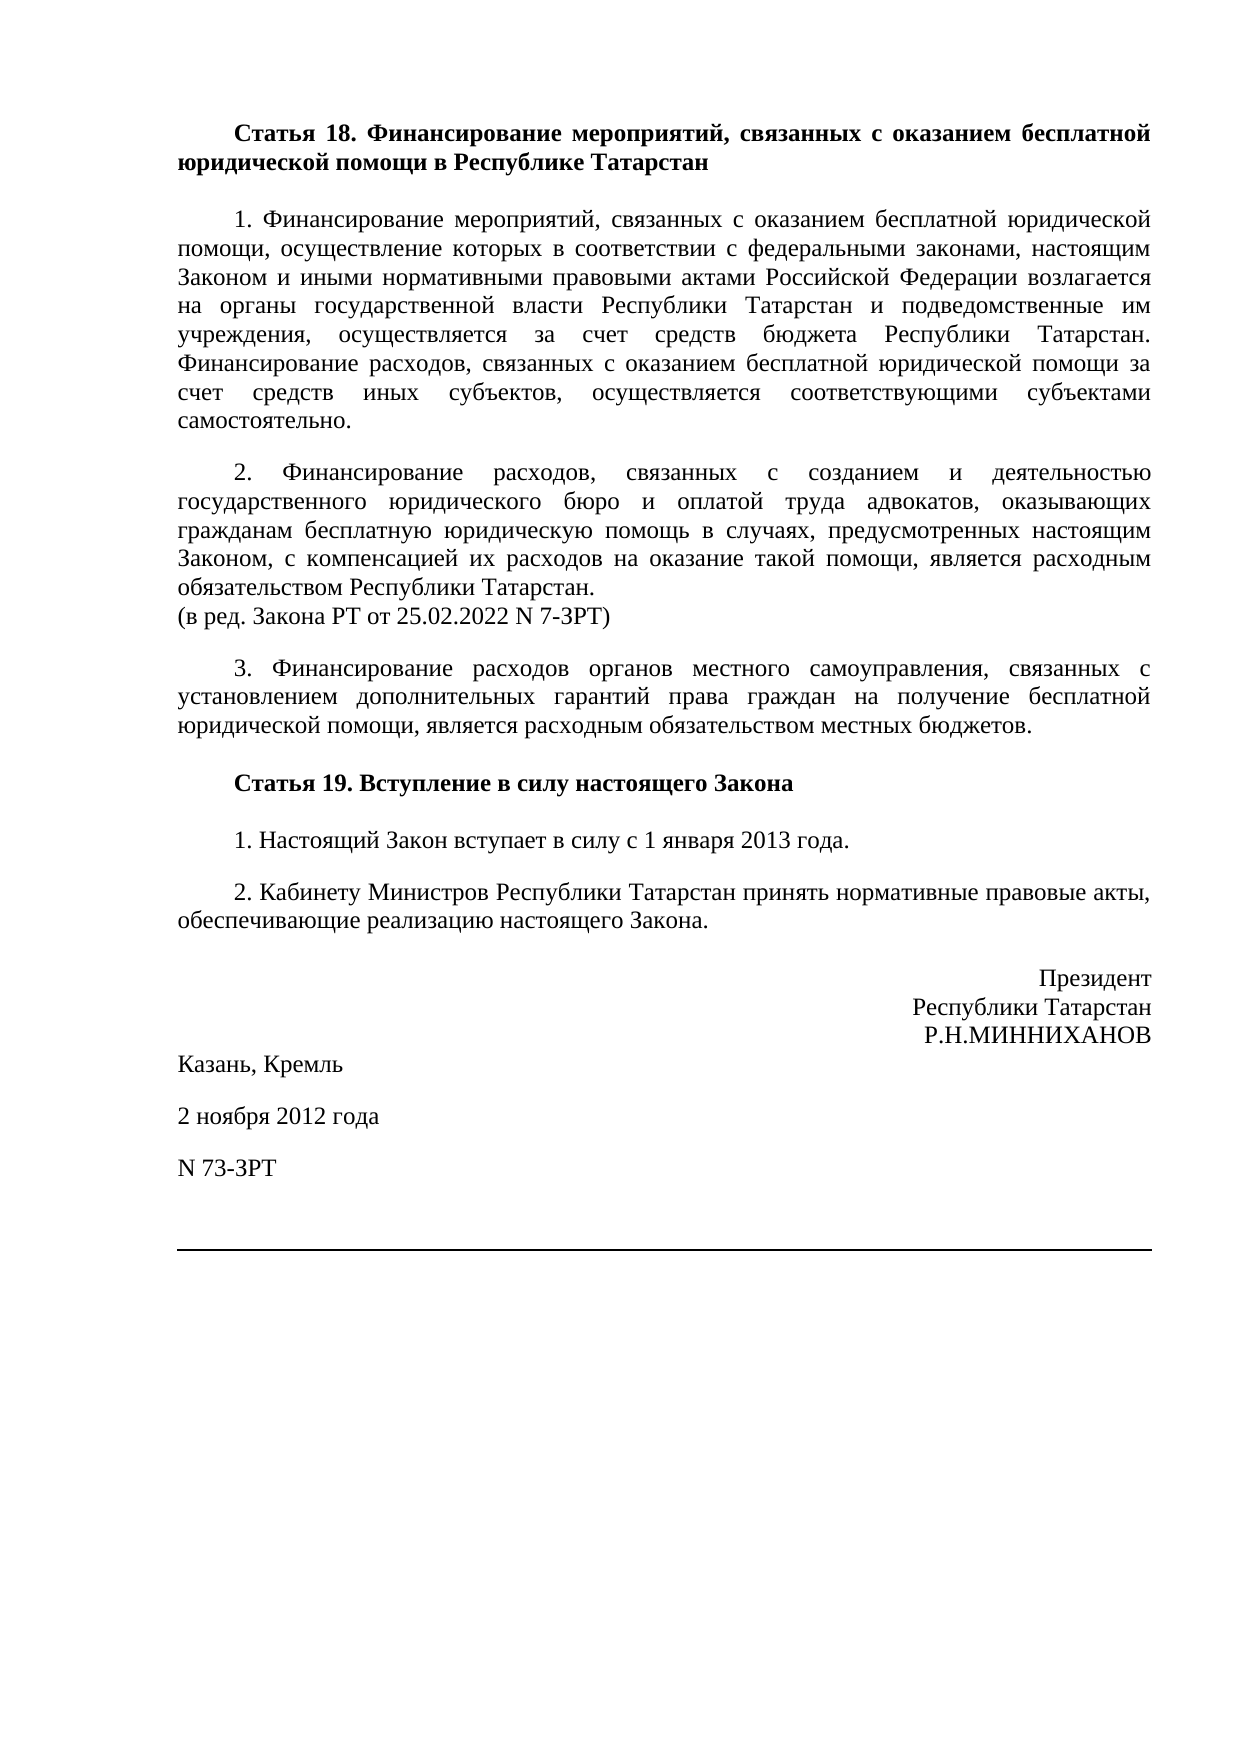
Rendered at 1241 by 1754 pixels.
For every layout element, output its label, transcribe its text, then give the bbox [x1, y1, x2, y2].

text N 73-ЗРТ [177, 1153, 1152, 1181]
text 2. Финансирование расходов, связанных с созданием и деятельностью государственного юридического бюро и оплатой труда адвокатов, оказывающих гражданам бесплатную юридическую помощь в случаях, предусмотренных настоящим Законом, с компенсацией их расходов на оказание такой помощи, является расходным обязательством Республики Татарстан. [177, 457, 1152, 601]
text 1. Финансирование мероприятий, связанных с оказанием бесплатной юридической помощи, осуществление которых в соответствии с федеральными законами, настоящим Законом и иными нормативными правовыми актами Российской Федерации возлагается на органы государственной власти Республики Татарстан и подведомственные им учреждения, осуществляется за счет средств бюджета Республики Татарстан. Финансирование расходов, связанных с оказанием бесплатной юридической помощи за счет средств иных субъектов, осуществляется соответствующими субъектами самостоятельно. [177, 204, 1152, 434]
text Президент [177, 963, 1152, 992]
text 2 ноября 2012 года [177, 1101, 1152, 1130]
text Р.Н.МИННИХАНОВ [177, 1021, 1152, 1049]
title Статья 18. Финансирование мероприятий, связанных с оказанием бесплатной юридической помощи в Республике Татарстан [177, 118, 1152, 176]
text 1. Настоящий Закон вступает в силу с 1 января 2013 года. [177, 825, 1152, 854]
text 2. Кабинету Министров Республики Татарстан принять нормативные правовые акты, обеспечивающие реализацию настоящего Закона. [177, 877, 1152, 934]
text Казань, Кремль [177, 1049, 1152, 1078]
text 3. Финансирование расходов органов местного самоуправления, связанных с установлением дополнительных гарантий права граждан на получение бесплатной юридической помощи, является расходным обязательством местных бюджетов. [177, 653, 1152, 739]
title Статья 19. Вступление в силу настоящего Закона [177, 768, 1152, 796]
text (в ред. Закона РТ от 25.02.2022 N 7-ЗРТ) [177, 601, 1152, 630]
text Республики Татарстан [177, 992, 1152, 1021]
